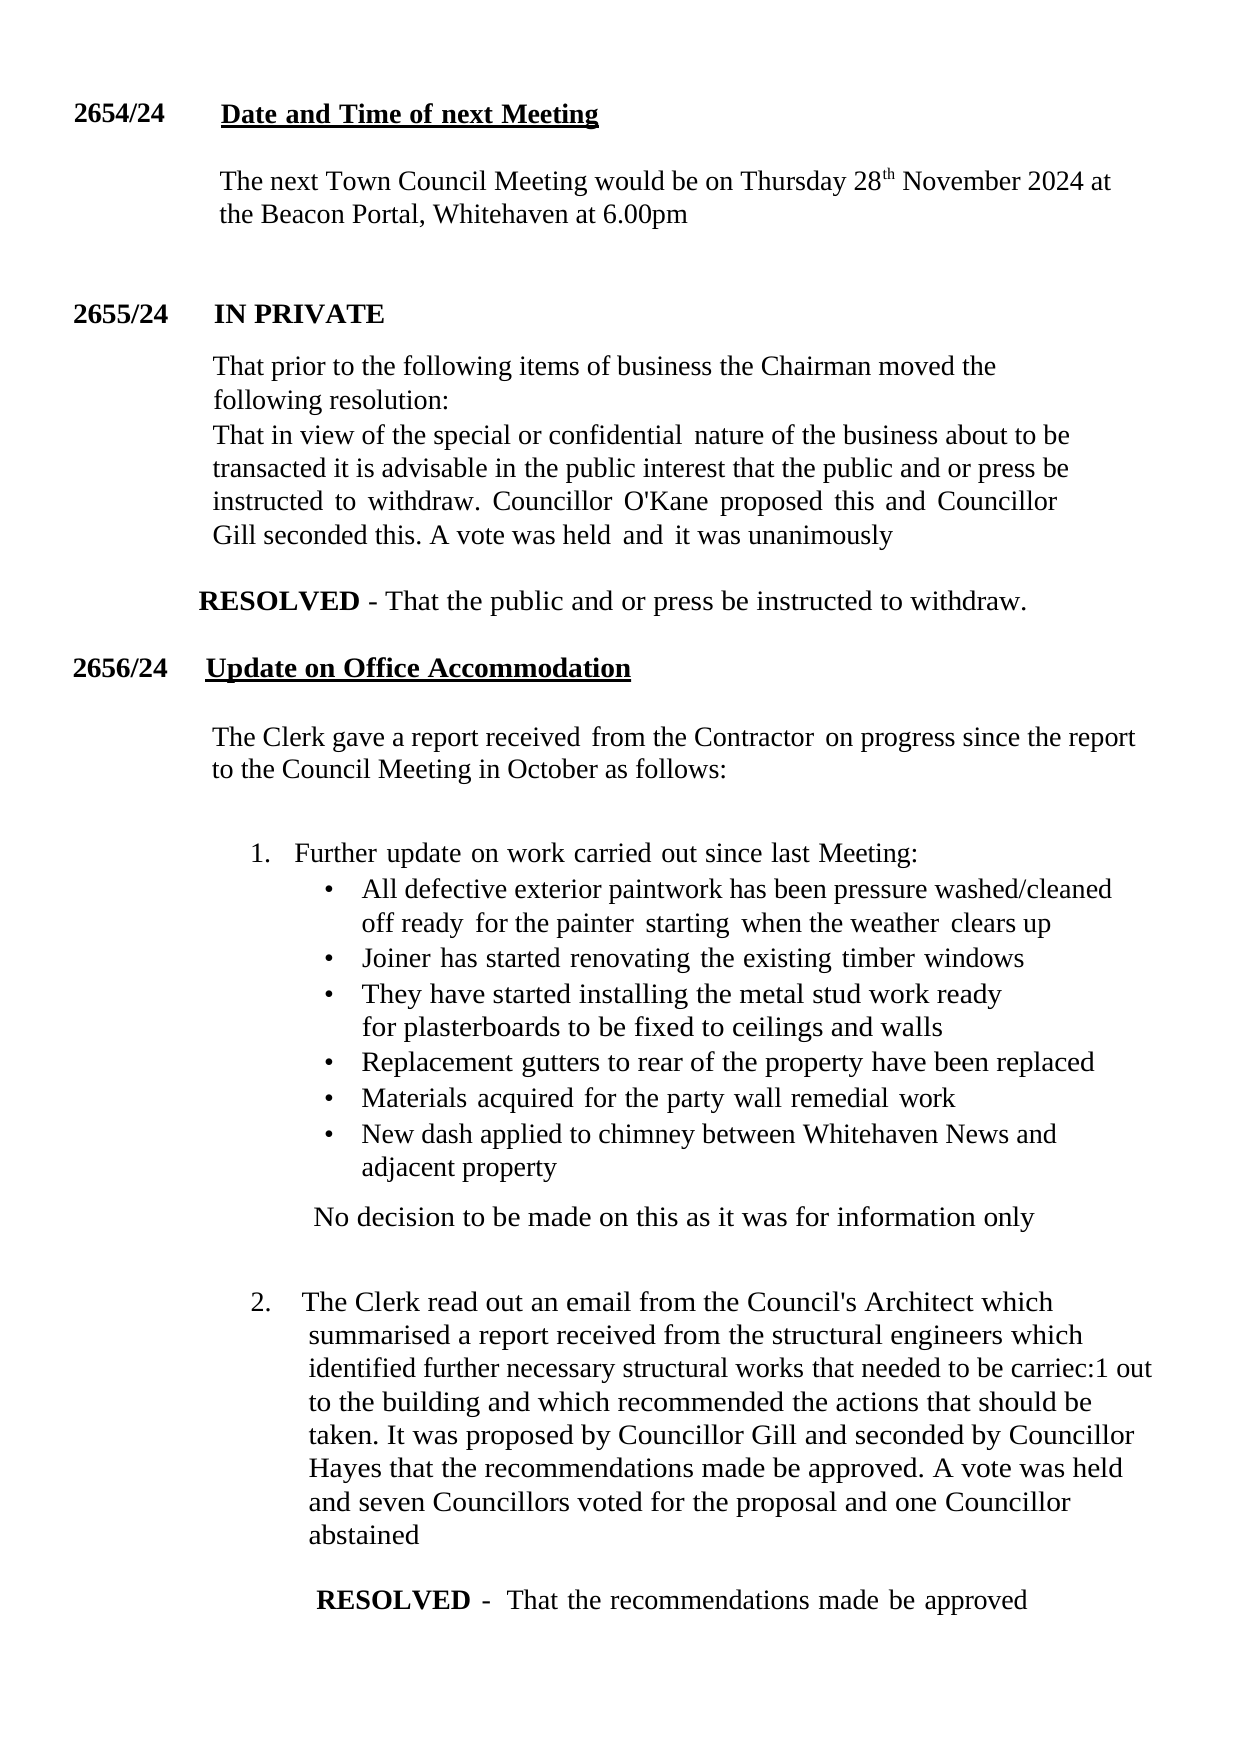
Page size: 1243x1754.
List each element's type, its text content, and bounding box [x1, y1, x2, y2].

text No decision to be made on this as it was for information only [60, 1201, 1035, 1233]
list New dash applied to chimney between Whitehaven News and adjacent property [324, 1117, 1080, 1182]
text That prior to the following items of business the Chairman moved the following resolution: [212, 349, 1099, 416]
subtitle 2656/24 Update on Office Accommodation [72, 651, 1176, 683]
text RESOLVED - That the public and or press be instructed to withdraw. [60, 584, 1027, 617]
list They have started installing the metal stud work ready for plasterboards to be fixed to ceilings and walls [324, 978, 1032, 1043]
list All defective exterior paintwork has been pressure washed/cleaned off ready for the painter starting when the weather clears up [324, 872, 1138, 938]
list Materials acquired for the party wall remedial work [324, 1081, 1176, 1113]
subtitle 2654/24 Date and Time of next Meeting [74, 96, 1176, 129]
list Further update on work carried out since last Meeting: [250, 836, 1176, 869]
text RESOLVED - That the recommendations made be approved [60, 1583, 1028, 1616]
text The next Town Council Meeting would be on Thursday 28th November 2024 at the Beacon Portal, Whitehaven at 6.00pm [219, 164, 1134, 229]
subtitle 2655/24 IN PRIVATE [73, 297, 1176, 329]
list The Clerk read out an email from the Council's Architect which summarised a report received from the structural engineers which identified further necessary structural works that needed to be carriec:1 out to the building and which recommended the actions that should be taken. It was proposed by Councillor Gill and seconded by Councillor Hayes that the recommendations made be approved. A vote was held and seven Councillors voted for the proposal and one Councillor abstained [250, 1285, 1159, 1551]
text The Clerk gave a report received from the Contractor on progress since the report to the Council Meeting in October as follows: [212, 719, 1154, 785]
list Replacement gutters to rear of the property have been replaced [324, 1045, 1176, 1078]
list Joiner has started renovating the existing timber windows [324, 941, 1176, 974]
text That in view of the special or confidential nature of the business about to be transacted it is advisable in the public interest that the public and or press be instructed to withdraw. Councillor O'Kane proposed this and Councillor Gill seconded this. A vote was held and it was unanimously [212, 418, 1099, 550]
